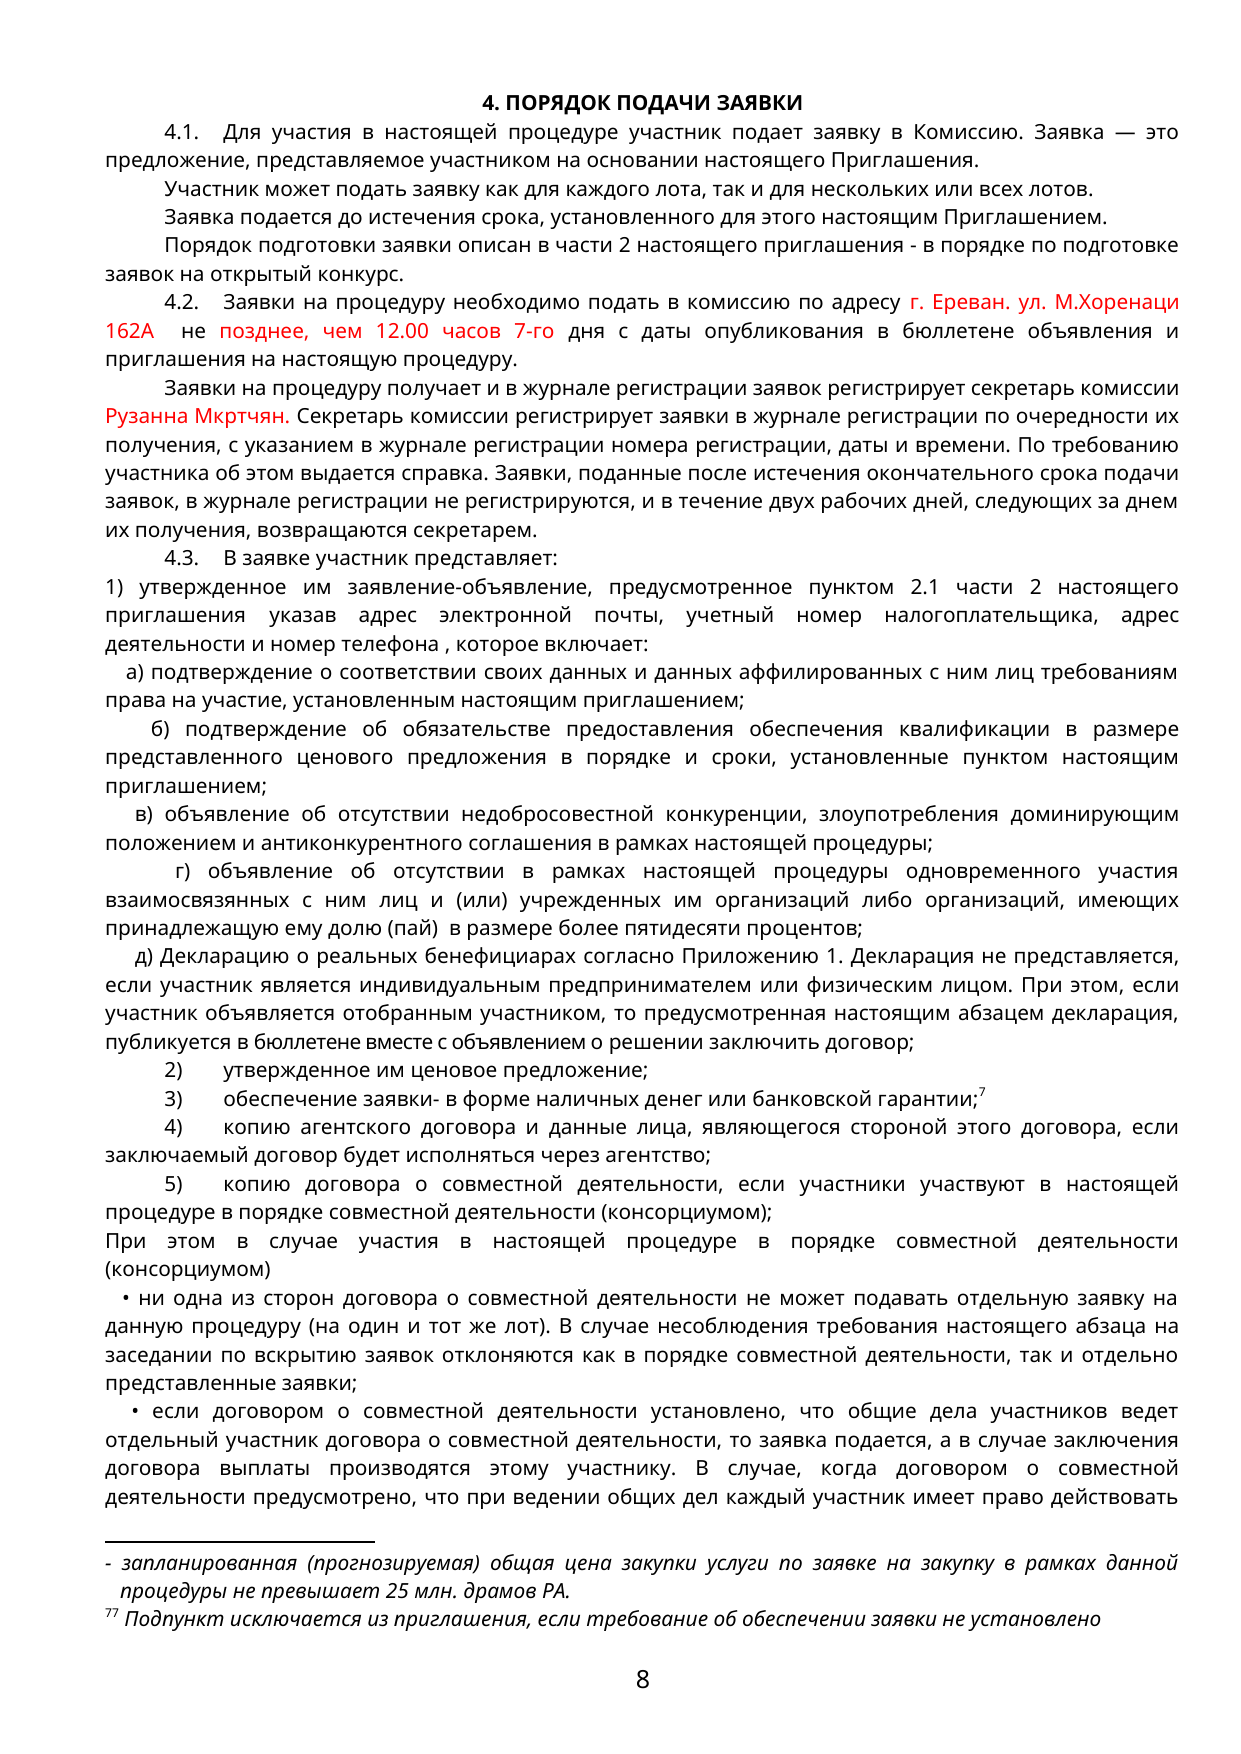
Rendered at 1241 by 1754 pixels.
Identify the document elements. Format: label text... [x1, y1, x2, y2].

text 4) копию агентского договора и данные лица, являющегося стороной этого договора, если заключаемый договор будет исполняться через агентство; [105, 1112, 1180, 1169]
text 4.3. В заявке участник представляет: [105, 543, 1180, 572]
text Заявки на процедуру получает и в журнале регистрации заявок регистрирует секретарь комиссии Рузанна Мкртчян. Секретарь комиссии регистрирует заявки в журнале регистрации по очередности их получения, с указанием в журнале регистрации номера регистрации, даты и времени. По требованию участника об этом выдается справка. Заявки, поданные после истечения окончательного срока подачи заявок, в журнале регистрации не регистрируются, и в течение двух рабочих дней, следующих за днем их получения, возвращаются секретарем. [105, 373, 1180, 543]
text 2) утвержденное им ценовое предложение; [105, 1055, 1180, 1084]
text 5) копию договора о совместной деятельности, если участники участвуют в настоящей процедуре в порядке совместной деятельности (консорциумом); [105, 1169, 1180, 1226]
text 4.2. Заявки на процедуру необходимо подать в комиссию по адресу г. Ереван. ул. М.Хоренаци 162А не позднее, чем 12.00 часов 7-го дня с даты опубликования в бюллетене объявления и приглашения на настоящую процедуру. [105, 287, 1180, 373]
text а) подтверждение о соответствии своих данных и данных аффилированных с ним лиц требованиям права на участие, установленным настоящим приглашением; [105, 657, 1180, 714]
text При этом в случае участия в настоящей процедуре в порядке совместной деятельности (консорциумом) [105, 1226, 1180, 1283]
text Порядок подготовки заявки описан в части 2 настоящего приглашения - в порядке по подготовке заявок на открытый конкурс. [105, 231, 1180, 287]
text Участник может подать заявку как для каждого лота, так и для нескольких или всех лотов. [105, 174, 1180, 202]
text д) Декларацию о реальных бенефициарах согласно Приложению 1. Декларация не представляется, если участник является индивидуальным предпринимателем или физическим лицом. При этом, если участник объявляется отобранным участником, то предусмотренная настоящим абзацем декларация, публикуется в бюллетене вместе с объявлением о решении заключить договор; [105, 942, 1180, 1055]
text 4. ПОРЯДОК ПОДАЧИ ЗАЯВКИ [105, 88, 1180, 117]
text 1) утвержденное им заявление-объявление, предусмотренное пунктом 2.1 части 2 настоящего приглашения указав адрес электронной почты, учетный номер налогоплательщика, адрес деятельности и номер телефона , которое включает: [105, 572, 1180, 657]
text в) объявление об отсутствии недобросовестной конкуренции, злоупотребления доминирующим положением и антиконкурентного соглашения в рамках настоящей процедуры; [105, 799, 1180, 856]
text 3) обеспечение заявки- в форме наличных денег или банковской гарантии;7 [105, 1084, 1180, 1112]
text Заявка подается до истечения срока, установленного для этого настоящим Приглашением. [105, 202, 1180, 231]
text б) подтверждение об обязательстве предоставления обеспечения квалификации в размере представленного ценового предложения в порядке и сроки, установленные пунктом настоящим приглашением; [105, 714, 1180, 799]
text 4.1. Для участия в настоящей процедуре участник подает заявку в Комиссию. Заявка — это предложение, представляемое участником на основании настоящего Приглашения. [105, 117, 1180, 174]
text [105, 1397, 1180, 1510]
text • ни одна из сторон договора о совместной деятельности не может подавать отдельную заявку на данную процедуру (на один и тот же лот). В случае несоблюдения требования настоящего абзаца на заседании по вскрытию заявок отклоняются как в порядке совместной деятельности, так и отдельно представленные заявки; [105, 1283, 1180, 1397]
text г) объявление об отсутствии в рамках настоящей процедуры одновременного участия взаимосвязянных с ним лиц и (или) учрежденных им организаций либо организаций, имеющих принадлежащую ему долю (пай) в размере более пятидесяти процентов; [105, 856, 1180, 942]
